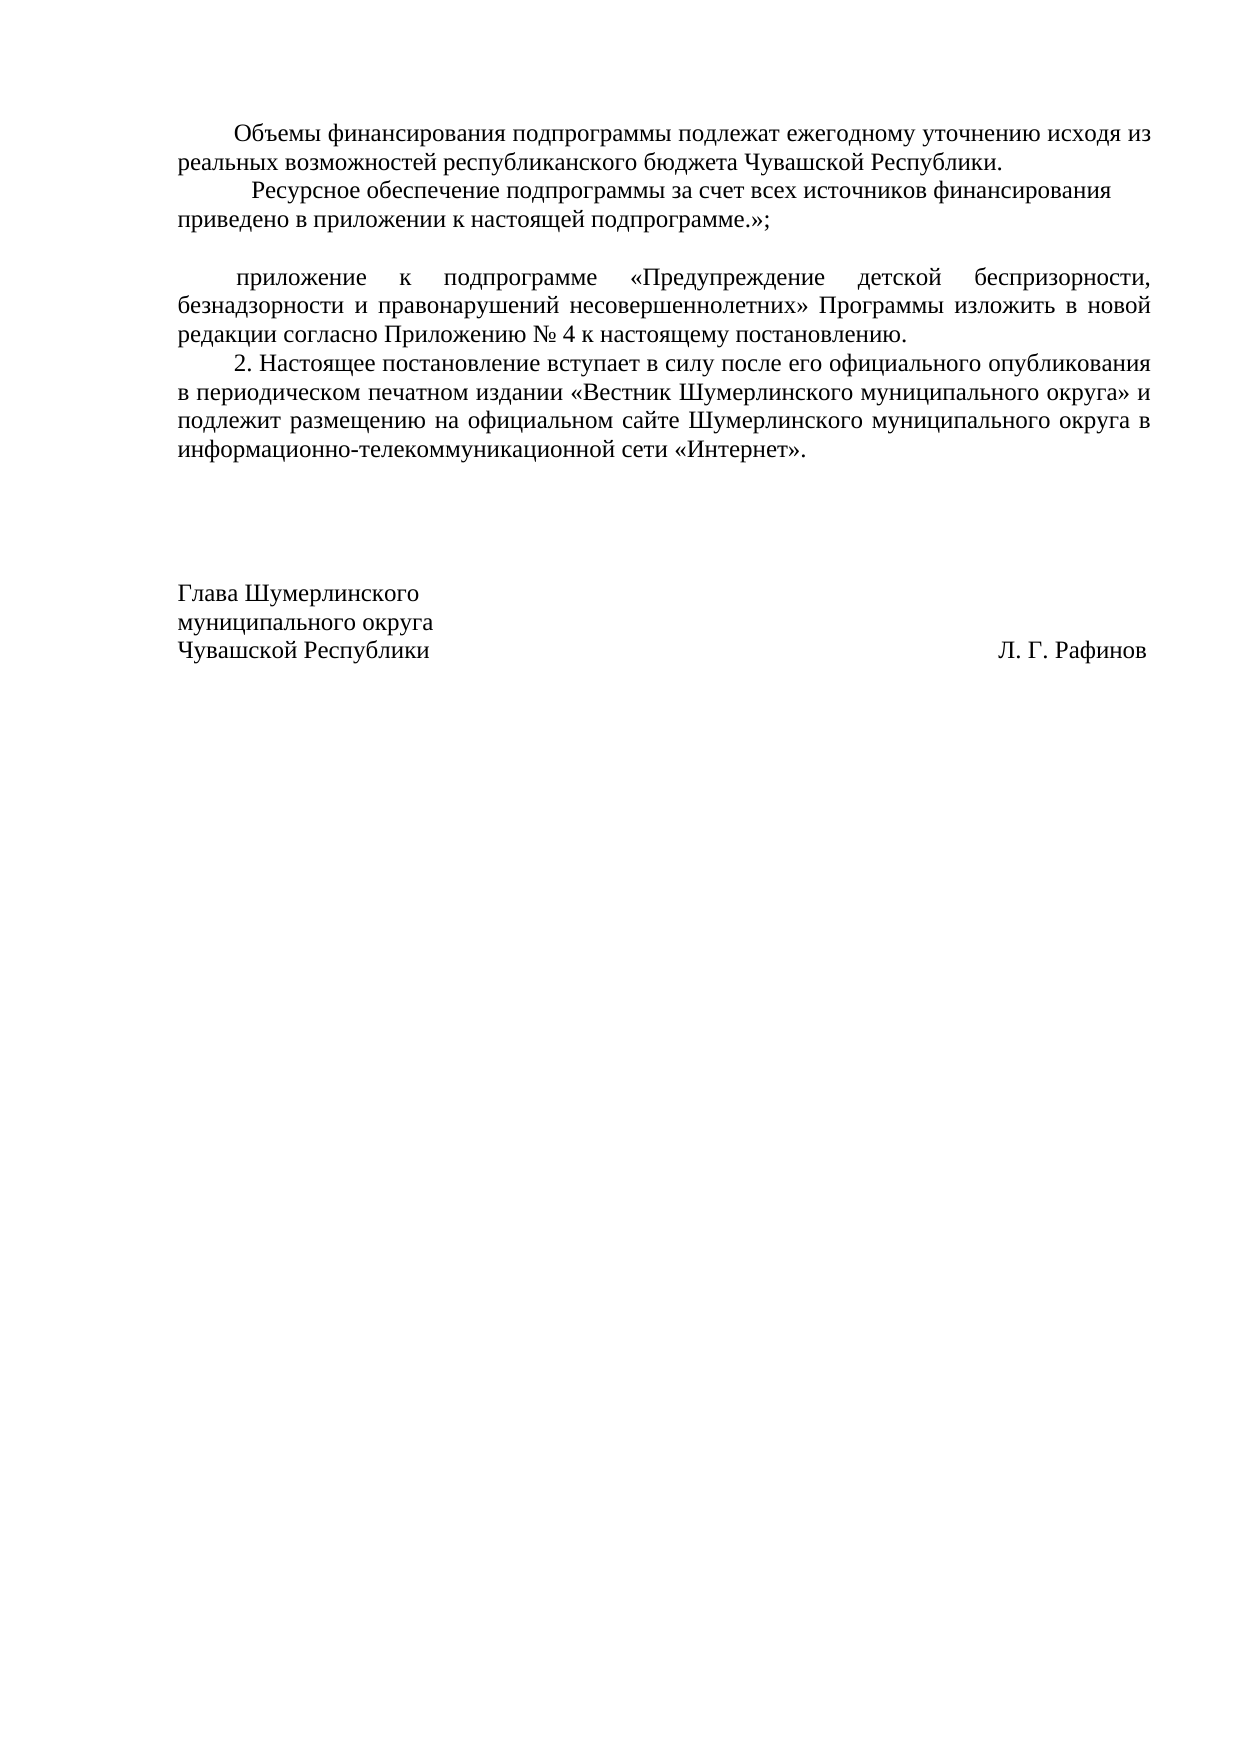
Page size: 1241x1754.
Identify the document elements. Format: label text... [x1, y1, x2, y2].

text Объемы финансирования подпрограммы подлежат ежегодному уточнению исходя из реальных возможностей республиканского бюджета Чувашской Республики. [177, 118, 1152, 176]
text Чувашской Республики Л. Г. Рафинов [177, 636, 1152, 664]
text Глава Шумерлинского [177, 578, 1152, 607]
text приложение к подпрограмме «Предупреждение детской беспризорности, безнадзорности и правонарушений несовершеннолетних» Программы изложить в новой редакции согласно Приложению № 4 к настоящему постановлению. [177, 262, 1152, 348]
text 2. Настоящее постановление вступает в силу после его официального опубликования в периодическом печатном издании «Вестник Шумерлинского муниципального округа» и подлежит размещению на официальном сайте Шумерлинского муниципального округа в информационно-телекоммуникационной сети «Интернет». [177, 348, 1152, 463]
text Ресурсное обеспечение подпрограммы за счет всех источников финансирования приведено в приложении к настоящей подпрограмме.»; [177, 176, 1152, 233]
text муниципального округа [177, 607, 1152, 636]
